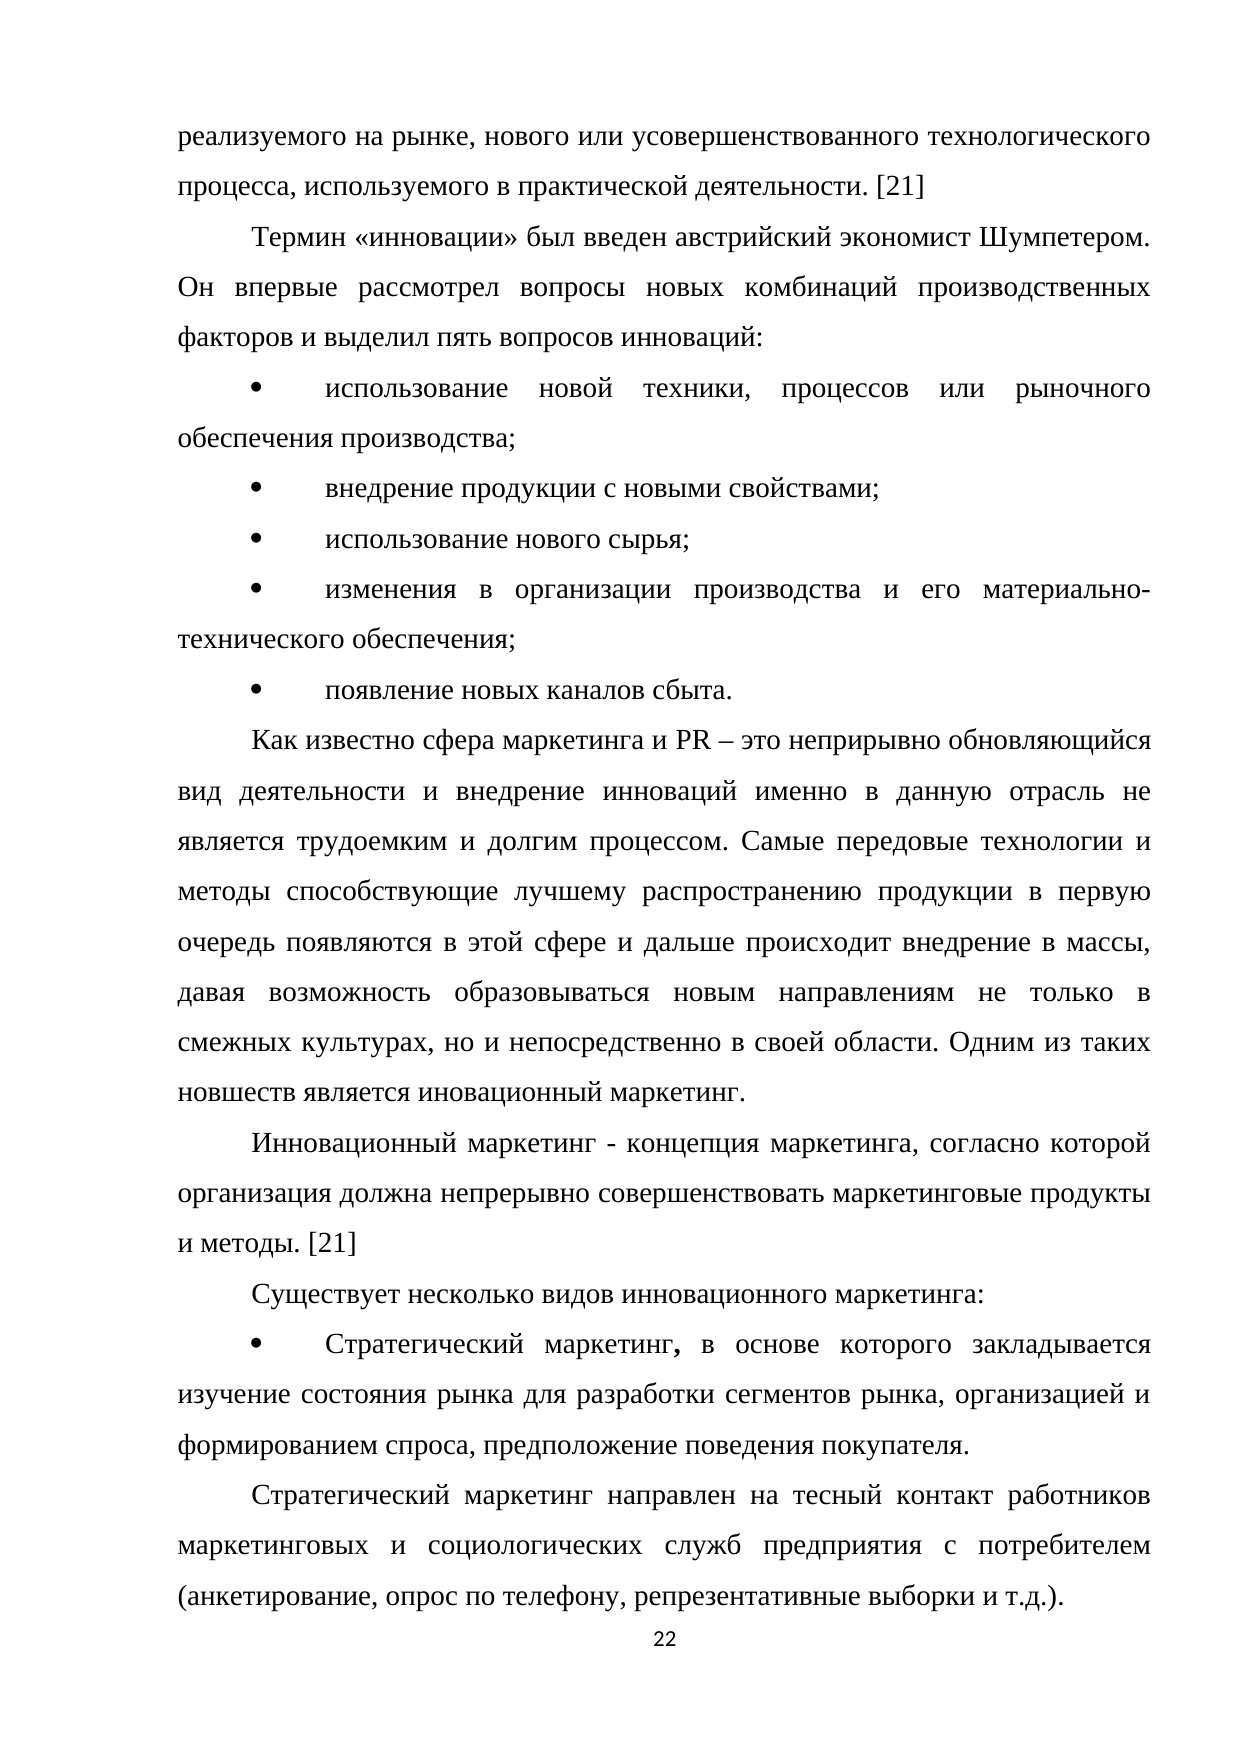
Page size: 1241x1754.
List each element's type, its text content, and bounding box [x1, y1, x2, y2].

list использование новой техники, процессов или рыночного обеспечения производства; [177, 370, 1152, 454]
list появление новых каналов сбыта. [177, 672, 1152, 706]
list Стратегический маркетинг, в основе которого закладывается изучение состояния рынка для разработки сегментов рынка, организацией и формированием спроса, предположение поведения покупателя. [177, 1326, 1152, 1460]
list изменения в организации производства и его материально-технического обеспечения; [177, 571, 1152, 655]
list внедрение продукции с новыми свойствами; [177, 470, 1152, 504]
list использование нового сырья; [177, 521, 1152, 554]
text Инновационный маркетинг - концепция маркетинга, согласно которой организация должна непрерывно совершенствовать маркетинговые продукты и методы. [21] [177, 1125, 1152, 1259]
text Как известно сфера маркетинга и PR – это неприрывно обновляющийся вид деятельности и внедрение инноваций именно в данную отрасль не является трудоемким и долгим процессом. Самые передовые технологии и методы способствующие лучшему распространению продукции в первую очередь появляются в этой сфере и дальше происходит внедрение в массы, давая возможность образовываться новым направлениям не только в смежных культурах, но и непосредственно в своей области. Одним из таких новшеств является иновационный маркетинг. [177, 722, 1152, 1108]
text Стратегический маркетинг направлен на тесный контакт работников маркетинговых и социологических служб предприятия с потребителем (анкетирование, опрос по телефону, репрезентативные выборки и т.д.). [177, 1477, 1152, 1611]
text Существует несколько видов инновационного маркетинга: [177, 1276, 1152, 1309]
text Термин «инновации» был введен австрийский экономист Шумпетером. Он впервые рассмотрел вопросы новых комбинаций производственных факторов и выделил пять вопросов инноваций: [177, 219, 1152, 353]
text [177, 118, 1152, 202]
